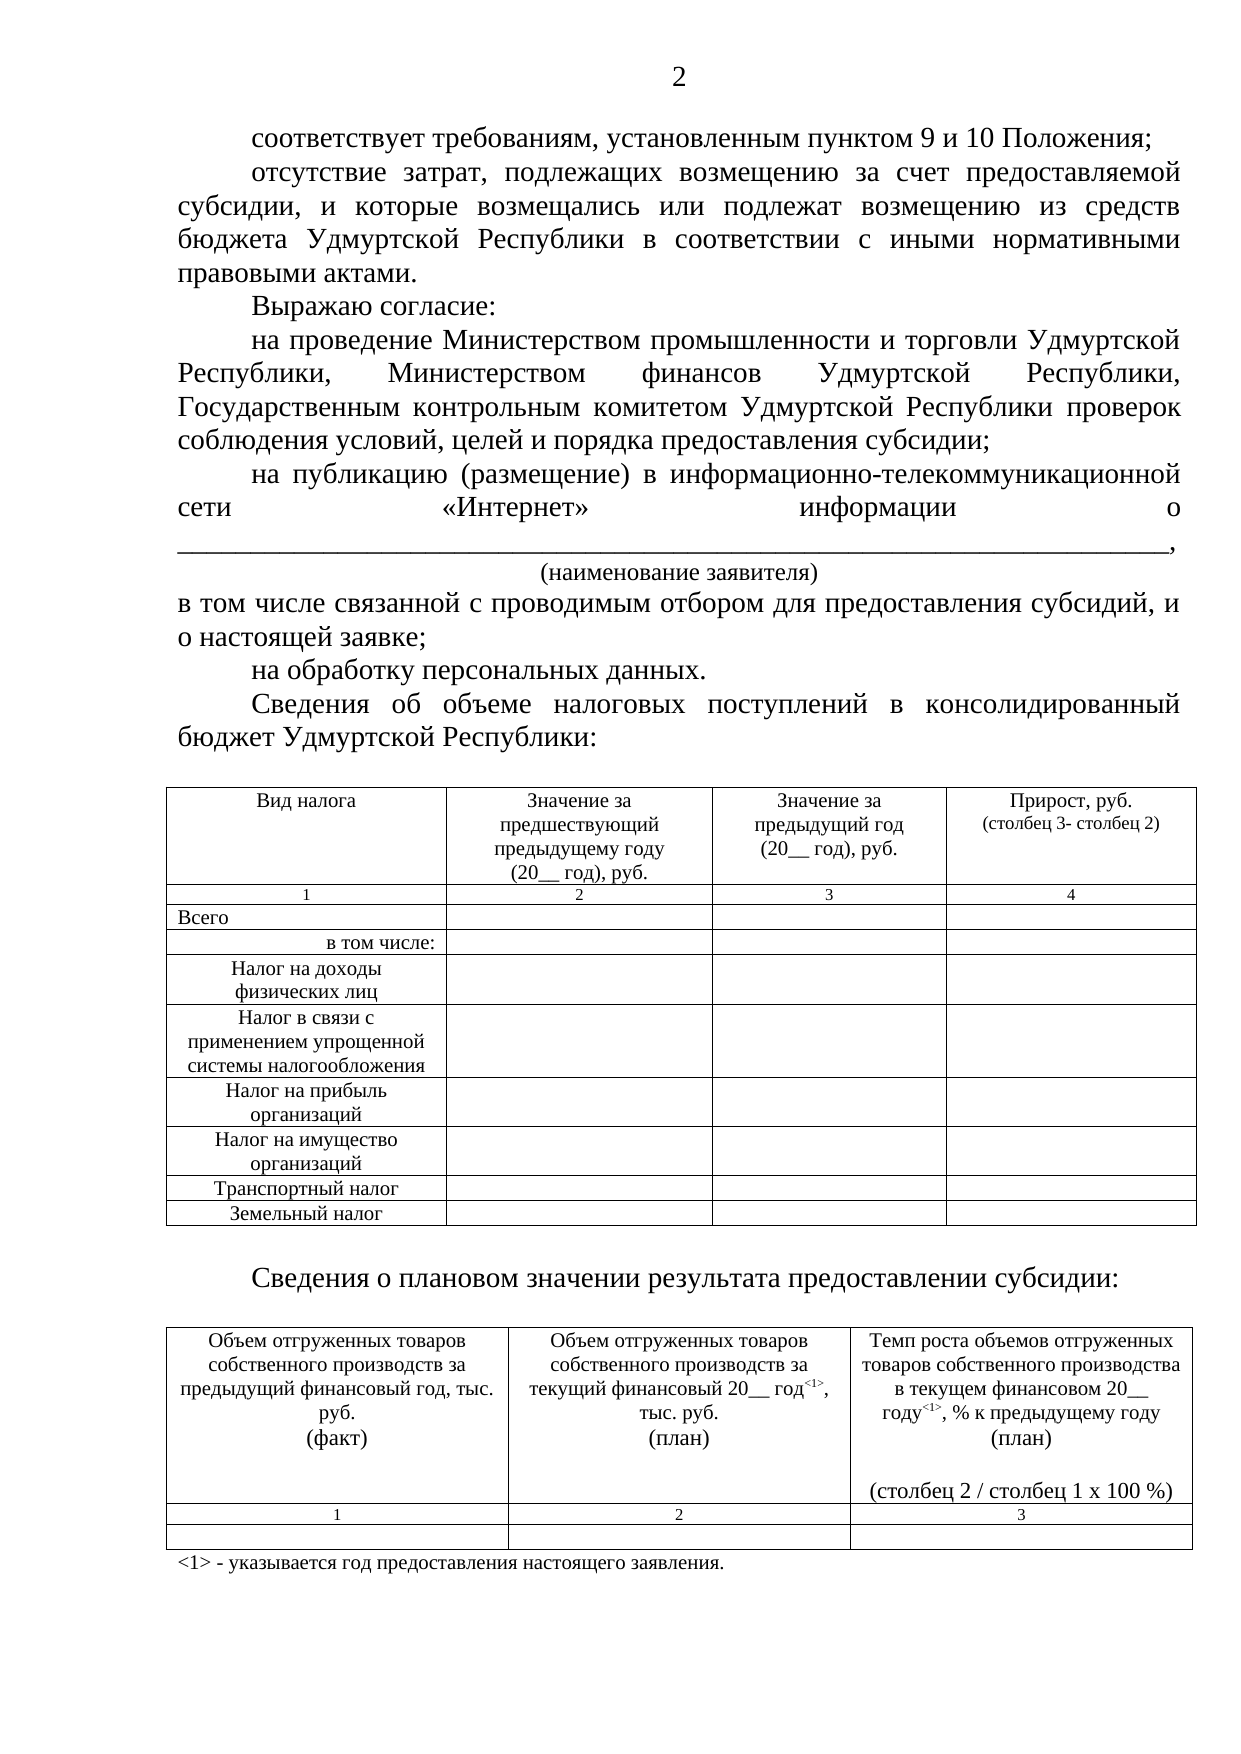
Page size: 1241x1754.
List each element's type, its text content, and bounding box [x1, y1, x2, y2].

table_cell [713, 1127, 946, 1175]
table_cell Налог на доходы физических лиц [167, 955, 446, 1003]
table_header Прирост, руб. (столбец 3- столбец 2) [947, 788, 1196, 884]
table_cell Налог на прибыль организаций [167, 1078, 446, 1126]
text на проведение Министерством промышленности и торговли Удмуртской Республики, Министерством финансов Удмуртской Республики, Государственным контрольным комитетом Удмуртской Республики проверок соблюдения условий, целей и порядка предоставления субсидии; [177, 322, 1181, 456]
text на публикацию (размещение) в информационно-телекоммуникационной сети «Интернет» информации о ____________________________________________________________________, [177, 456, 1181, 557]
table_cell [947, 1176, 1196, 1200]
table_cell [713, 1005, 946, 1077]
text на обработку персональных данных. [177, 652, 1181, 686]
table_cell 3 [851, 1504, 1192, 1523]
table_cell 2 [509, 1504, 850, 1523]
table_cell Земельный налог [167, 1201, 446, 1225]
table_cell [713, 905, 946, 929]
table_cell [713, 930, 946, 954]
table_cell [447, 1078, 712, 1126]
table_cell [947, 1005, 1196, 1077]
table_cell [447, 930, 712, 954]
table_header Объем отгруженных товаров собственного производств за предыдущий финансовый год, тыс. руб. (факт) [167, 1328, 508, 1503]
table_cell [947, 1078, 1196, 1126]
table_cell [447, 1005, 712, 1077]
table_cell [713, 955, 946, 1003]
table_cell [447, 1127, 712, 1175]
table_cell [509, 1525, 850, 1549]
table_cell 4 [947, 885, 1196, 904]
table_cell [447, 1201, 712, 1225]
table_cell 2 [447, 885, 712, 904]
table_cell Всего [167, 905, 446, 929]
table_cell [447, 905, 712, 929]
text соответствует требованиям, установленным пунктом 9 и 10 Положения; [177, 121, 1181, 154]
table_cell Налог на имущество организаций [167, 1127, 446, 1175]
table_cell [713, 1078, 946, 1126]
table_cell 1 [167, 885, 446, 904]
table_cell [713, 1201, 946, 1225]
text <1> - указывается год предоставления настоящего заявления. [177, 1550, 1181, 1574]
table_cell [713, 1176, 946, 1200]
text (наименование заявителя) [177, 557, 1181, 585]
table_cell в том числе: [167, 930, 446, 954]
table_cell [947, 1201, 1196, 1225]
table_header Значение за предыдущий год (20__ год), руб. [713, 788, 946, 884]
table_cell Налог в связи с применением упрощенной системы налогообложения [167, 1005, 446, 1077]
table_cell [947, 930, 1196, 954]
table_header Темп роста объемов отгруженных товаров собственного производства в текущем финансовом 20__ году<1>, % к предыдущему году (план) (столбец 2 / столбец 1 х 100 %) [851, 1328, 1192, 1503]
table_cell [947, 905, 1196, 929]
table_cell [851, 1525, 1192, 1549]
text в том числе связанной с проводимым отбором для предоставления субсидий, и о настоящей заявке; [177, 585, 1181, 652]
text отсутствие затрат, подлежащих возмещению за счет предоставляемой субсидии, и которые возмещались или подлежат возмещению из средств бюджета Удмуртской Республики в соответствии с иными нормативными правовыми актами. [177, 154, 1181, 288]
table_header Вид налога [167, 788, 446, 884]
table_cell [447, 1176, 712, 1200]
table_header Объем отгруженных товаров собственного производств за текущий финансовый 20__ год<1>, тыс. руб. (план) [509, 1328, 850, 1503]
table_cell [167, 1525, 508, 1549]
text Сведения об объеме налоговых поступлений в консолидированный бюджет Удмуртской Республики: [177, 686, 1181, 753]
table_cell [947, 955, 1196, 1003]
table_header Значение за предшествующий предыдущему году (20__ год), руб. [447, 788, 712, 884]
table_cell Транспортный налог [167, 1176, 446, 1200]
table_cell [447, 955, 712, 1003]
table_cell [947, 1127, 1196, 1175]
table_cell 3 [713, 885, 946, 904]
text Выражаю согласие: [177, 288, 1181, 322]
text Сведения о плановом значении результата предоставлении субсидии: [177, 1260, 1181, 1293]
table_cell 1 [167, 1504, 508, 1523]
